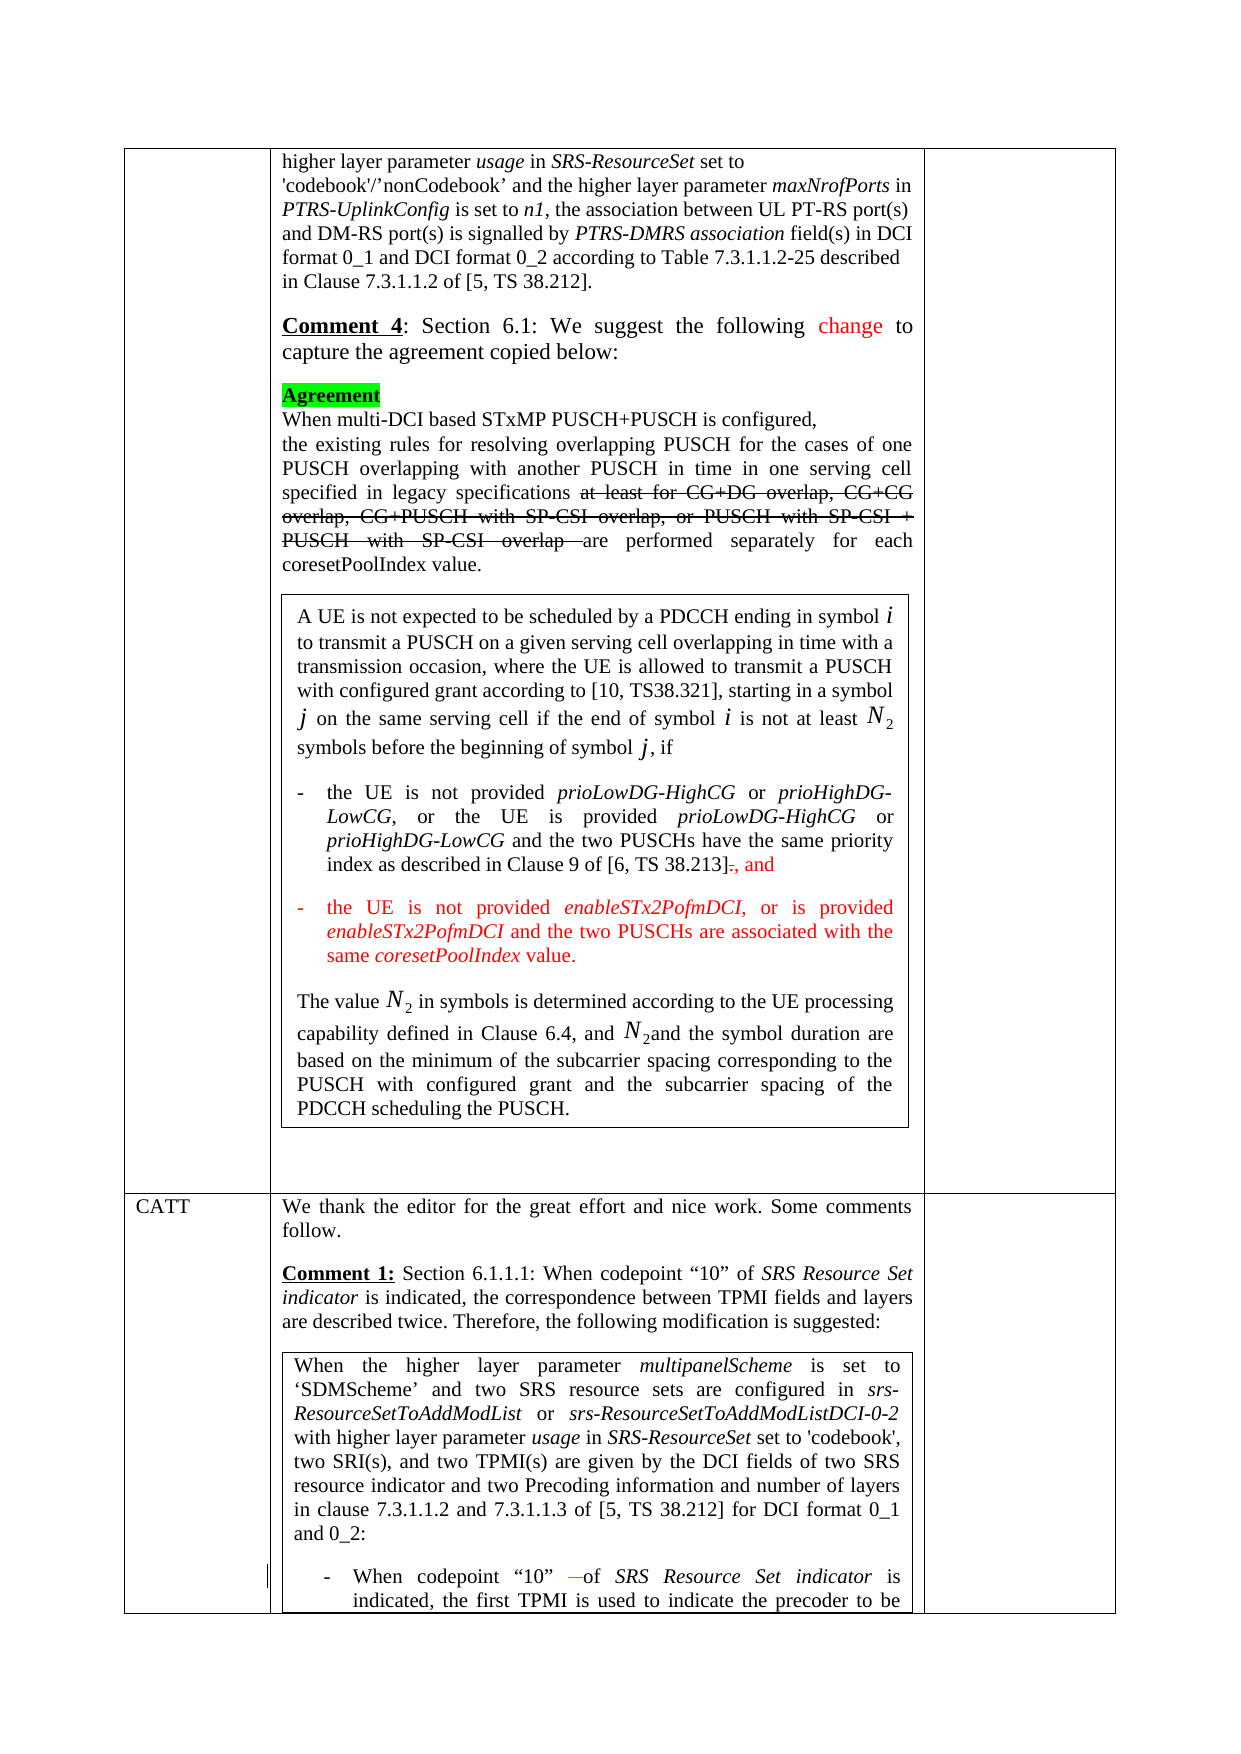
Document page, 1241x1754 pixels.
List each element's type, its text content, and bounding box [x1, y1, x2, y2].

table_cell [925, 1194, 1115, 1613]
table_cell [271, 149, 924, 1193]
table_cell [125, 149, 270, 1193]
table_cell CATT [125, 1194, 270, 1613]
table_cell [271, 1194, 924, 1613]
table_cell [925, 149, 1115, 1193]
